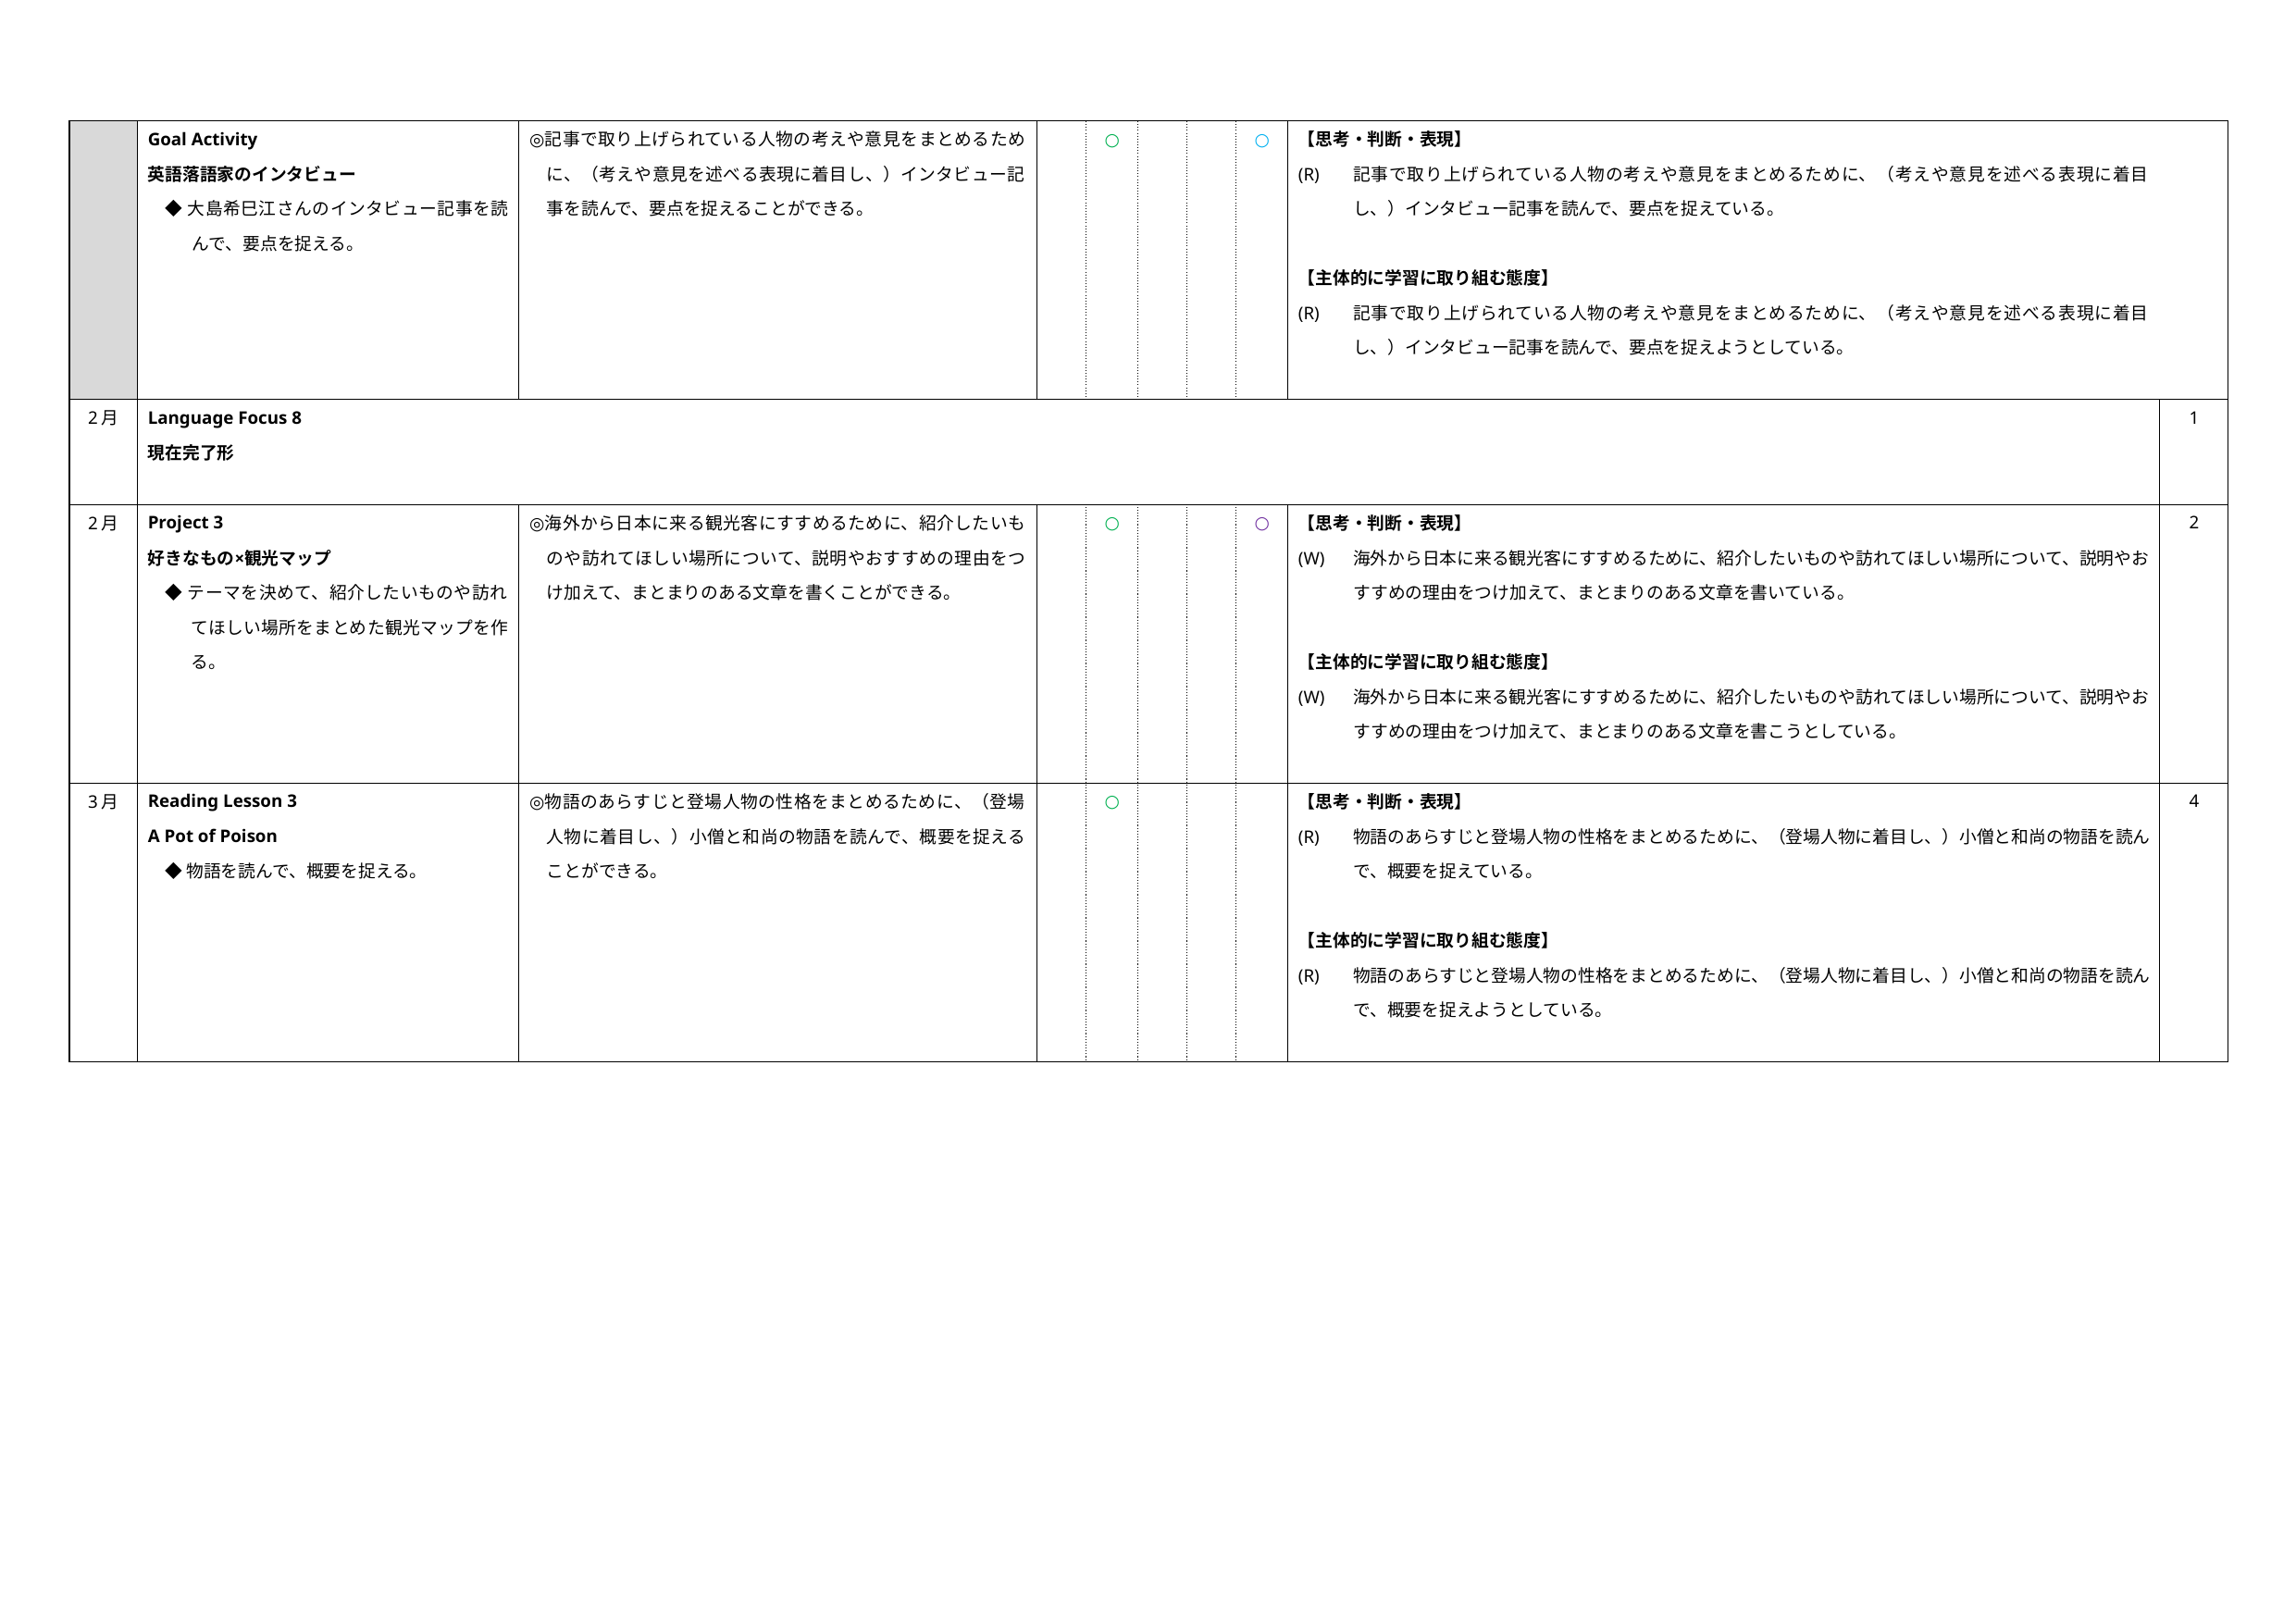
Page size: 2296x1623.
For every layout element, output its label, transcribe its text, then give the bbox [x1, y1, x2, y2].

table_cell [1187, 121, 1236, 399]
table_cell ◎物語のあらすじと登場人物の性格をまとめるために、（登場人物に着目し、）小僧と和尚の物語を読んで、概要を捉えることができる。 [519, 784, 1036, 1061]
table_cell 3月 [70, 784, 137, 1061]
table_cell [1137, 505, 1186, 783]
table_cell [1187, 784, 1236, 1061]
table_cell 【思考・判断・表現】 (R) 物語のあらすじと登場人物の性格をまとめるために、（登場人物に着目し、）小僧と和尚の物語を読んで、概要を捉えている。 【主体的に学習に取り組む態度】 (R) 物語のあらすじと登場人物の性格をまとめるために、（登場人物に着目し、）小僧と和尚の物語を読んで、概要を捉えようとしている。 [1288, 784, 2159, 1061]
table_cell 1 [2160, 400, 2228, 503]
table_cell ○ [1236, 121, 1287, 399]
table_cell 4 [2160, 784, 2228, 1061]
table_cell 2月 [70, 505, 137, 783]
table_cell ○ [1086, 505, 1137, 783]
table_cell Goal Activity 英語落語家のインタビュー ◆ 大島希巳江さんのインタビュー記事を読んで、要点を捉える。 [138, 121, 518, 399]
table_cell 2 [2160, 505, 2228, 783]
table_cell 2月 [70, 400, 137, 503]
table_cell 【思考・判断・表現】 (W) 海外から日本に来る観光客にすすめるために、紹介したいものや訪れてほしい場所について、説明やおすすめの理由をつけ加えて、まとまりのある文章を書いている。 【主体的に学習に取り組む態度】 (W) 海外から日本に来る観光客にすすめるために、紹介したいものや訪れてほしい場所について、説明やおすすめの理由をつけ加えて、まとまりのある文章を書こうとしている。 [1288, 505, 2159, 783]
table_cell ○ [1236, 505, 1287, 783]
table_cell [1037, 505, 1086, 783]
table_cell ○ [1086, 784, 1137, 1061]
table_cell ○ [1086, 121, 1137, 399]
table_cell Language Focus 8 現在完了形 [138, 400, 2159, 503]
table_cell Project 3 好きなもの×観光マップ ◆ テーマを決めて、紹介したいものや訪れてほしい場所をまとめた観光マップを作る。 [138, 505, 518, 783]
table_cell [1187, 505, 1236, 783]
table_cell [1236, 784, 1287, 1061]
table_cell 【思考・判断・表現】 (R) 記事で取り上げられている人物の考えや意見をまとめるために、（考えや意見を述べる表現に着目し、）インタビュー記事を読んで、要点を捉えている。 【主体的に学習に取り組む態度】 (R) 記事で取り上げられている人物の考えや意見をまとめるために、（考えや意見を述べる表現に着目し、）インタビュー記事を読んで、要点を捉えようとしている。 [1288, 121, 2160, 399]
table_cell [2160, 121, 2228, 399]
table_cell [1037, 121, 1086, 399]
table_cell [1137, 121, 1186, 399]
table_cell [1037, 784, 1086, 1061]
table_cell Reading Lesson 3 A Pot of Poison ◆ 物語を読んで、概要を捉える。 [138, 784, 518, 1061]
table_cell ◎海外から日本に来る観光客にすすめるために、紹介したいものや訪れてほしい場所について、説明やおすすめの理由をつけ加えて、まとまりのある文章を書くことができる。 [519, 505, 1036, 783]
table_cell [1137, 784, 1186, 1061]
table_cell ◎記事で取り上げられている人物の考えや意見をまとめるために、（考えや意見を述べる表現に着目し、）インタビュー記事を読んで、要点を捉えることができる。 [519, 121, 1036, 399]
